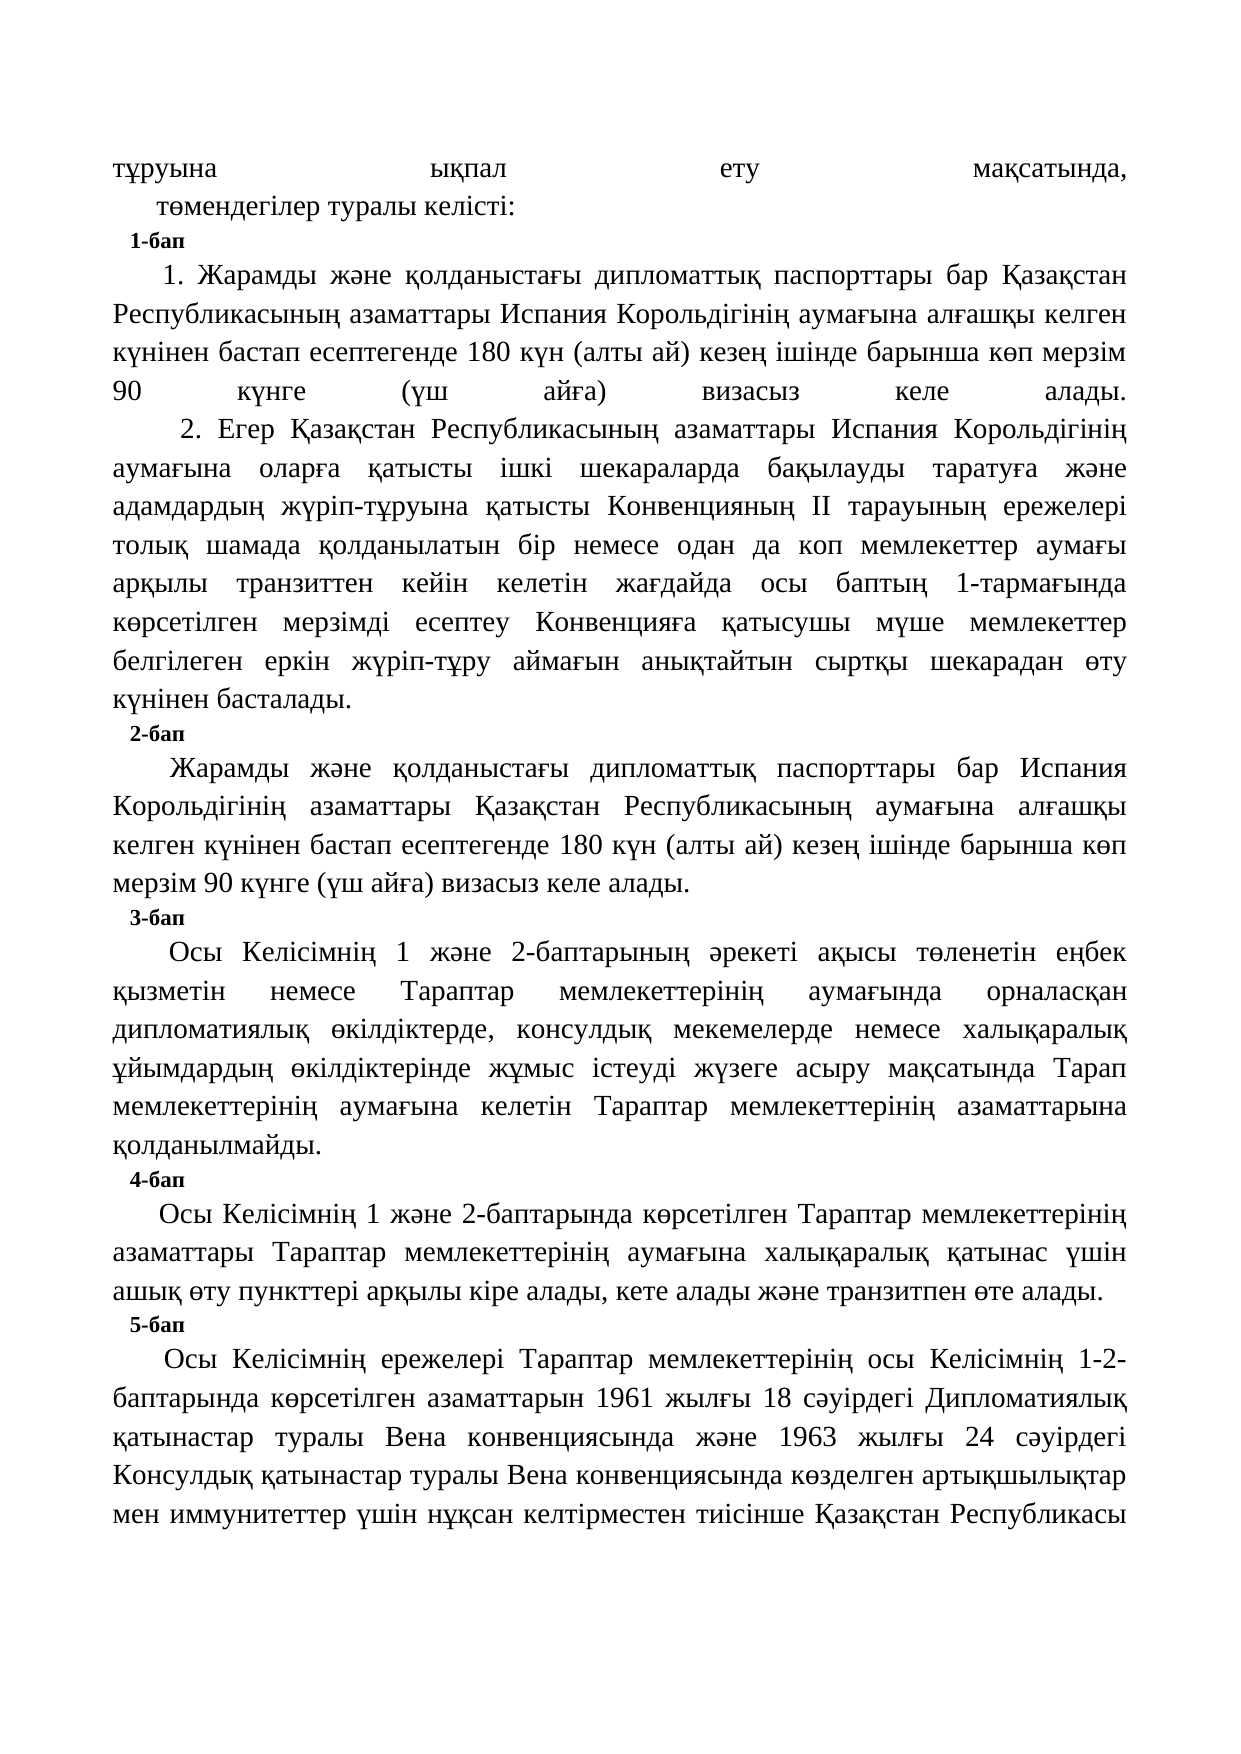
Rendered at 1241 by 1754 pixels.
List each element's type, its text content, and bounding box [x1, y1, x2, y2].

text 1-бап [112, 227, 1128, 253]
text 1. Жарамды және қолданыстағы дипломаттық паспорттары бар Қазақстан Республикасының азаматтары Испания Корольдігінің аумағына алғашқы келген күнінен бастап есептегенде 180 күн (алты ай) кезең ішінде барынша көп мерзім 90 күнге (үш айға) визасыз келе алады. 2. Егер Қазақстан Республикасының азаматтары Испания Корольдігінің аумағына оларға қатысты ішкі шекараларда бақылауды таратуға және адамдардың жүріп-тұруына қатысты Конвенцияның II тарауының ережелері толық шамада қолданылатын бір немесе одан да коп мемлекеттер аумағы арқылы транзиттен кейін келетін жағдайда осы баптың 1-тармағында көрсетілген мерзімді есептеу Конвенцияға қатысушы мүше мемлекеттер белгілеген еркін жүріп-тұру аймағын анықтайтын сыртқы шекарадан өту күнінен басталады. [112, 257, 1128, 715]
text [112, 150, 1128, 222]
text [112, 1342, 1128, 1529]
text 5-бап [112, 1311, 1128, 1338]
text 4-бап [112, 1166, 1128, 1192]
text 2-бап [112, 720, 1128, 746]
text Жарамды және қолданыстағы дипломаттық паспорттары бар Испания Корольдігінің азаматтары Қазақстан Республикасының аумағына алғашқы келген күнінен бастап есептегенде 180 күн (алты ай) кезең ішінде барынша көп мерзім 90 күнге (үш айға) визасыз келе алады. [112, 750, 1128, 899]
text Осы Келісімнің 1 және 2-баптарында көрсетілген Тараптар мемлекеттерінің азаматтары Тараптар мемлекеттерінің аумағына халықаралық қатынас үшін ашық өту пункттері арқылы кіре алады, кете алады және транзитпен өте алады. [112, 1196, 1128, 1306]
text 3-бап [112, 904, 1128, 931]
text Осы Келісімнің 1 және 2-баптарының әрекеті ақысы төленетін еңбек қызметін немесе Тараптар мемлекеттерінің аумағында орналасқан дипломатиялық өкілдіктерде, консулдық мекемелерде немесе халықаралық ұйымдардың өкілдіктерінде жұмыс істеуді жүзеге асыру мақсатында Тарап мемлекеттерінің аумағына келетін Тараптар мемлекеттерінің азаматтарына қолданылмайды. [112, 934, 1128, 1161]
